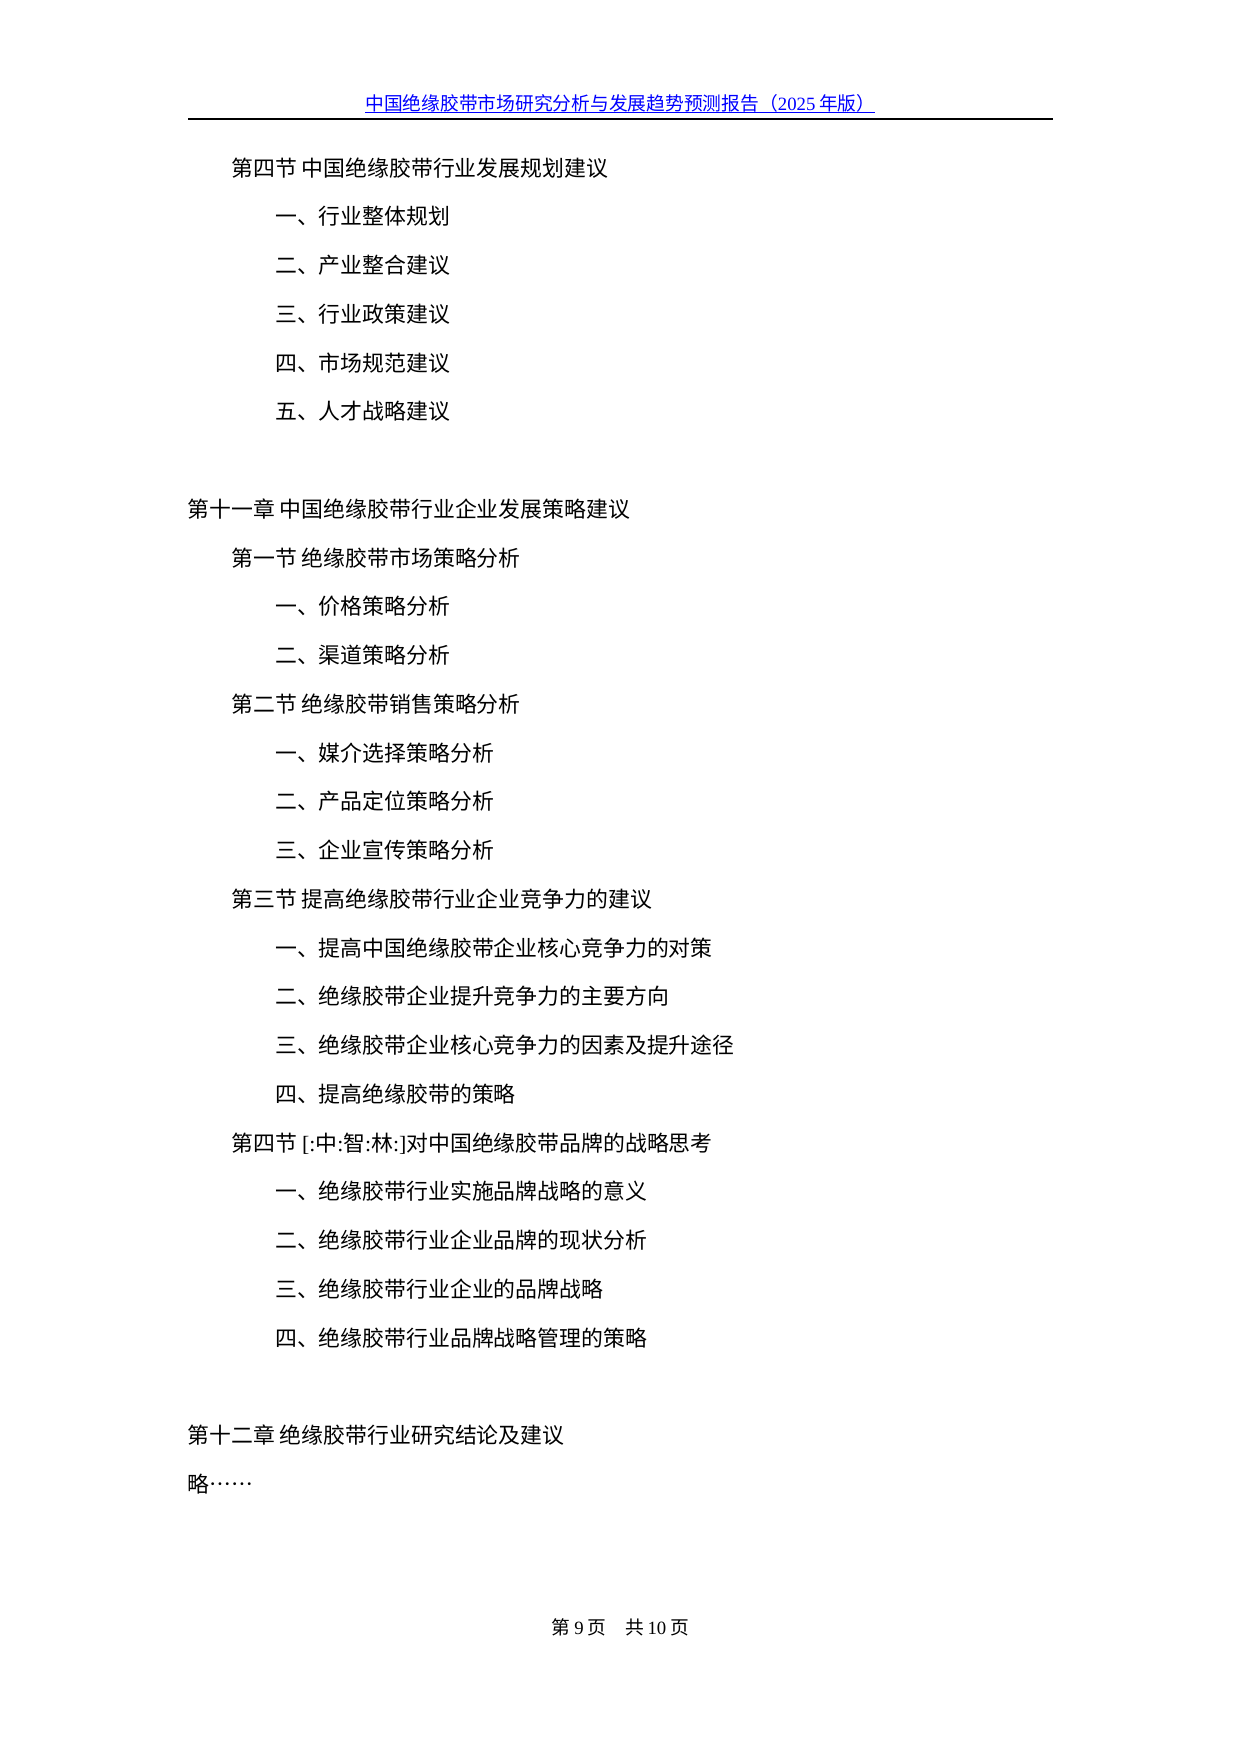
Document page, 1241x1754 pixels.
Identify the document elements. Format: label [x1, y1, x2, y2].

text [187, 150, 1053, 1499]
